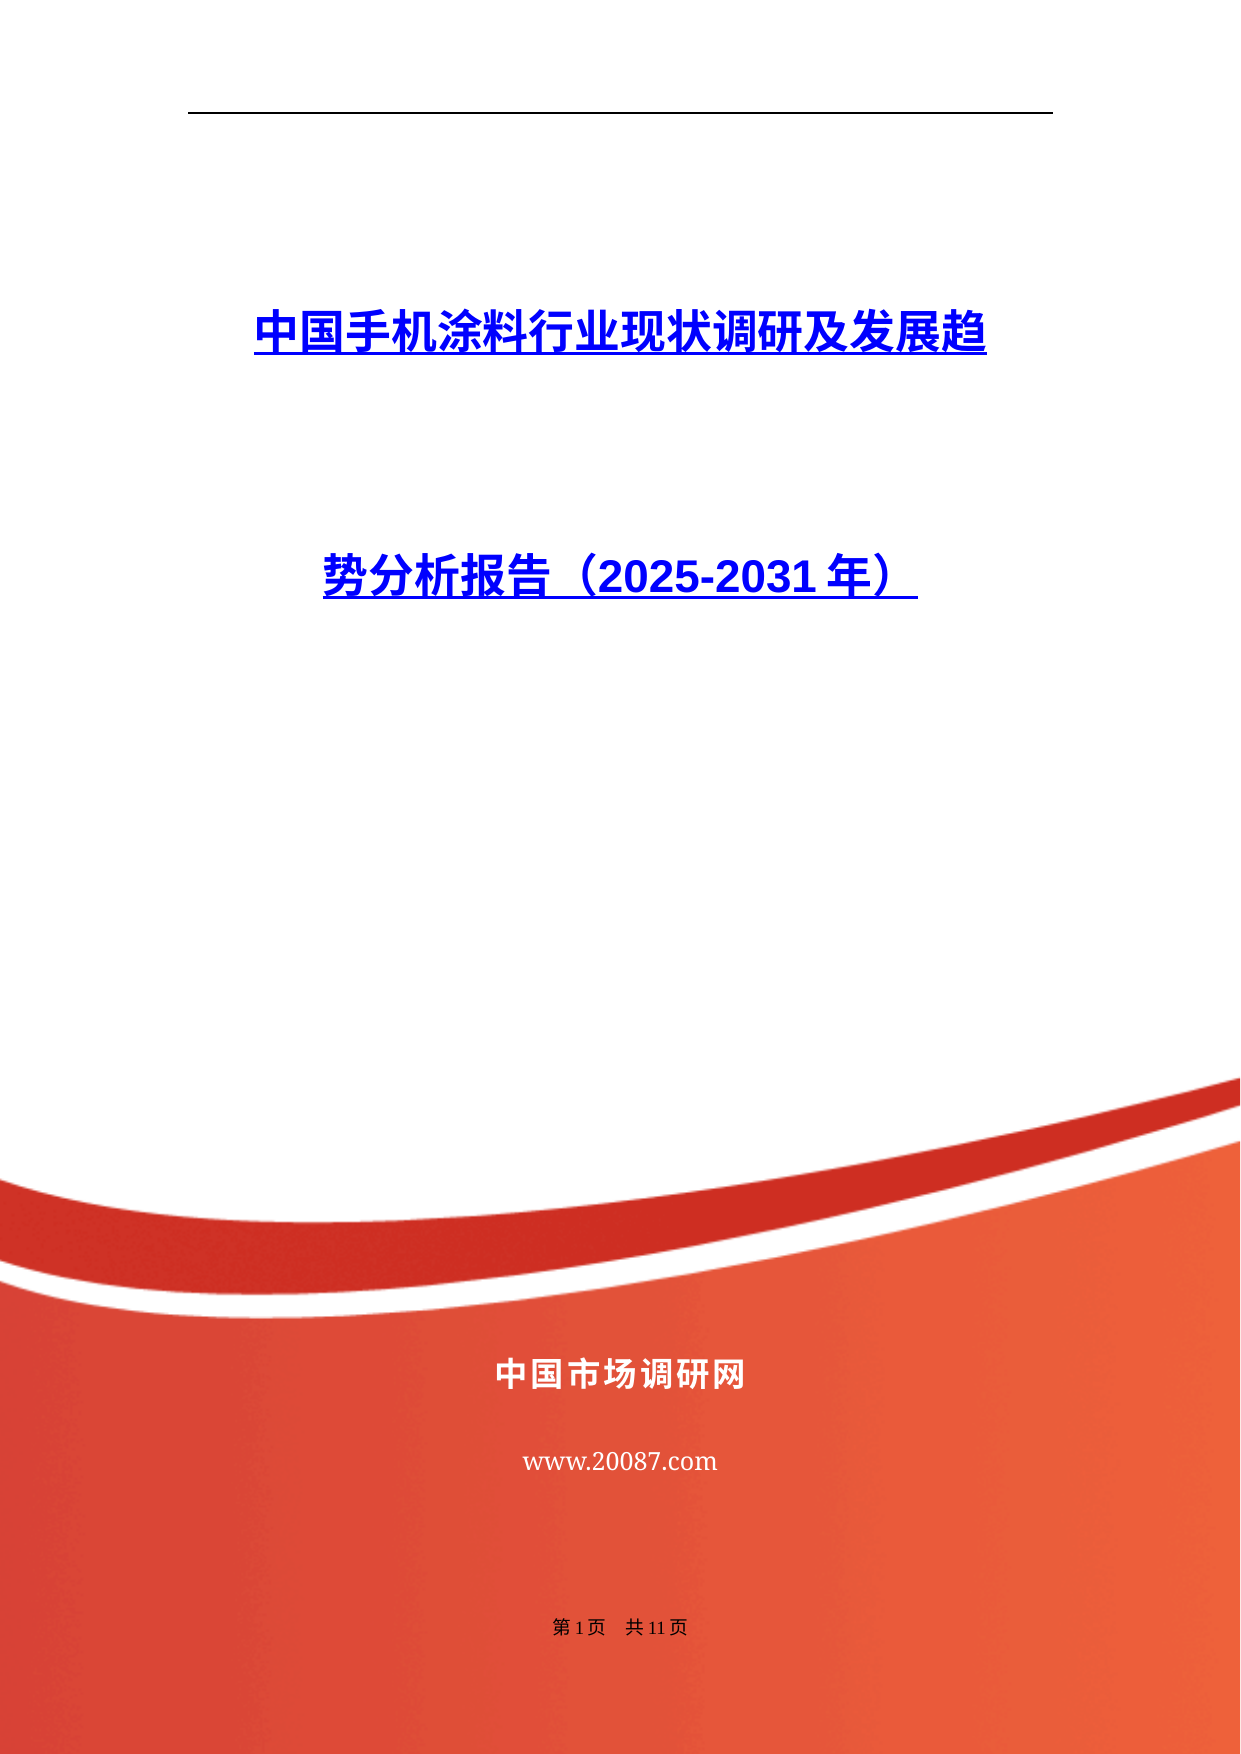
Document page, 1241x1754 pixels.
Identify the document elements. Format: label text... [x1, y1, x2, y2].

subtitle 中国市场调研网 [187, 1339, 1053, 1404]
picture [0, 1006, 1241, 1754]
text www.20087.com [187, 1428, 1053, 1493]
table_header 中国手机涂料行业现状调研及发展趋势分析报告（2025-2031年） [188, 207, 1053, 773]
